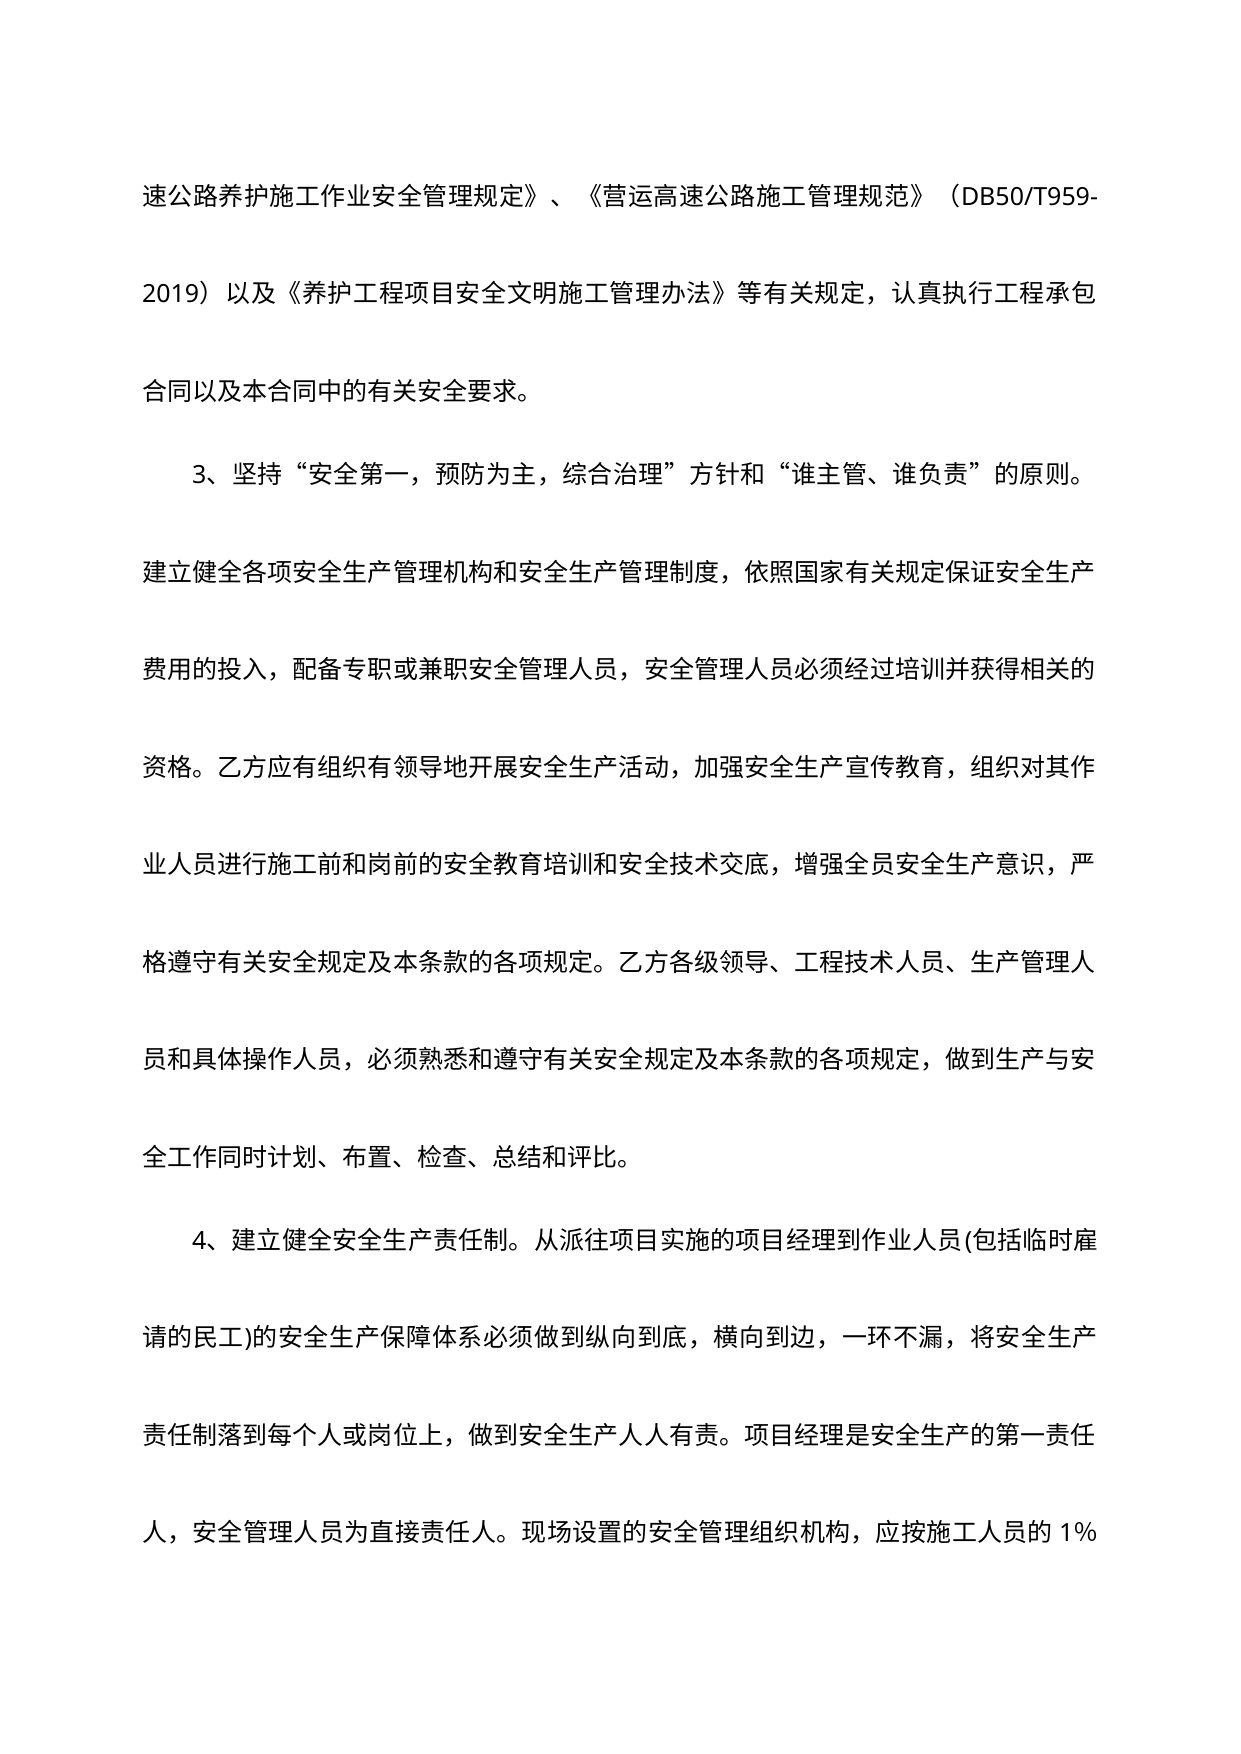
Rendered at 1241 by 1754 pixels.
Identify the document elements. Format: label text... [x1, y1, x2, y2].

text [142, 1206, 1098, 1563]
text 3、坚持“安全第一，预防为主，综合治理”方针和“谁主管、谁负责”的原则。建立健全各项安全生产管理机构和安全生产管理制度，依照国家有关规定保证安全生产费用的投入，配备专职或兼职安全管理人员，安全管理人员必须经过培训并获得相关的资格。乙方应有组织有领导地开展安全生产活动，加强安全生产宣传教育，组织对其作业人员进行施工前和岗前的安全教育培训和安全技术交底，增强全员安全生产意识，严格遵守有关安全规定及本条款的各项规定。乙方各级领导、工程技术人员、生产管理人员和具体操作人员，必须熟悉和遵守有关安全规定及本条款的各项规定，做到生产与安全工作同时计划、布置、检查、总结和评比。 [142, 440, 1098, 1188]
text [142, 162, 1098, 422]
